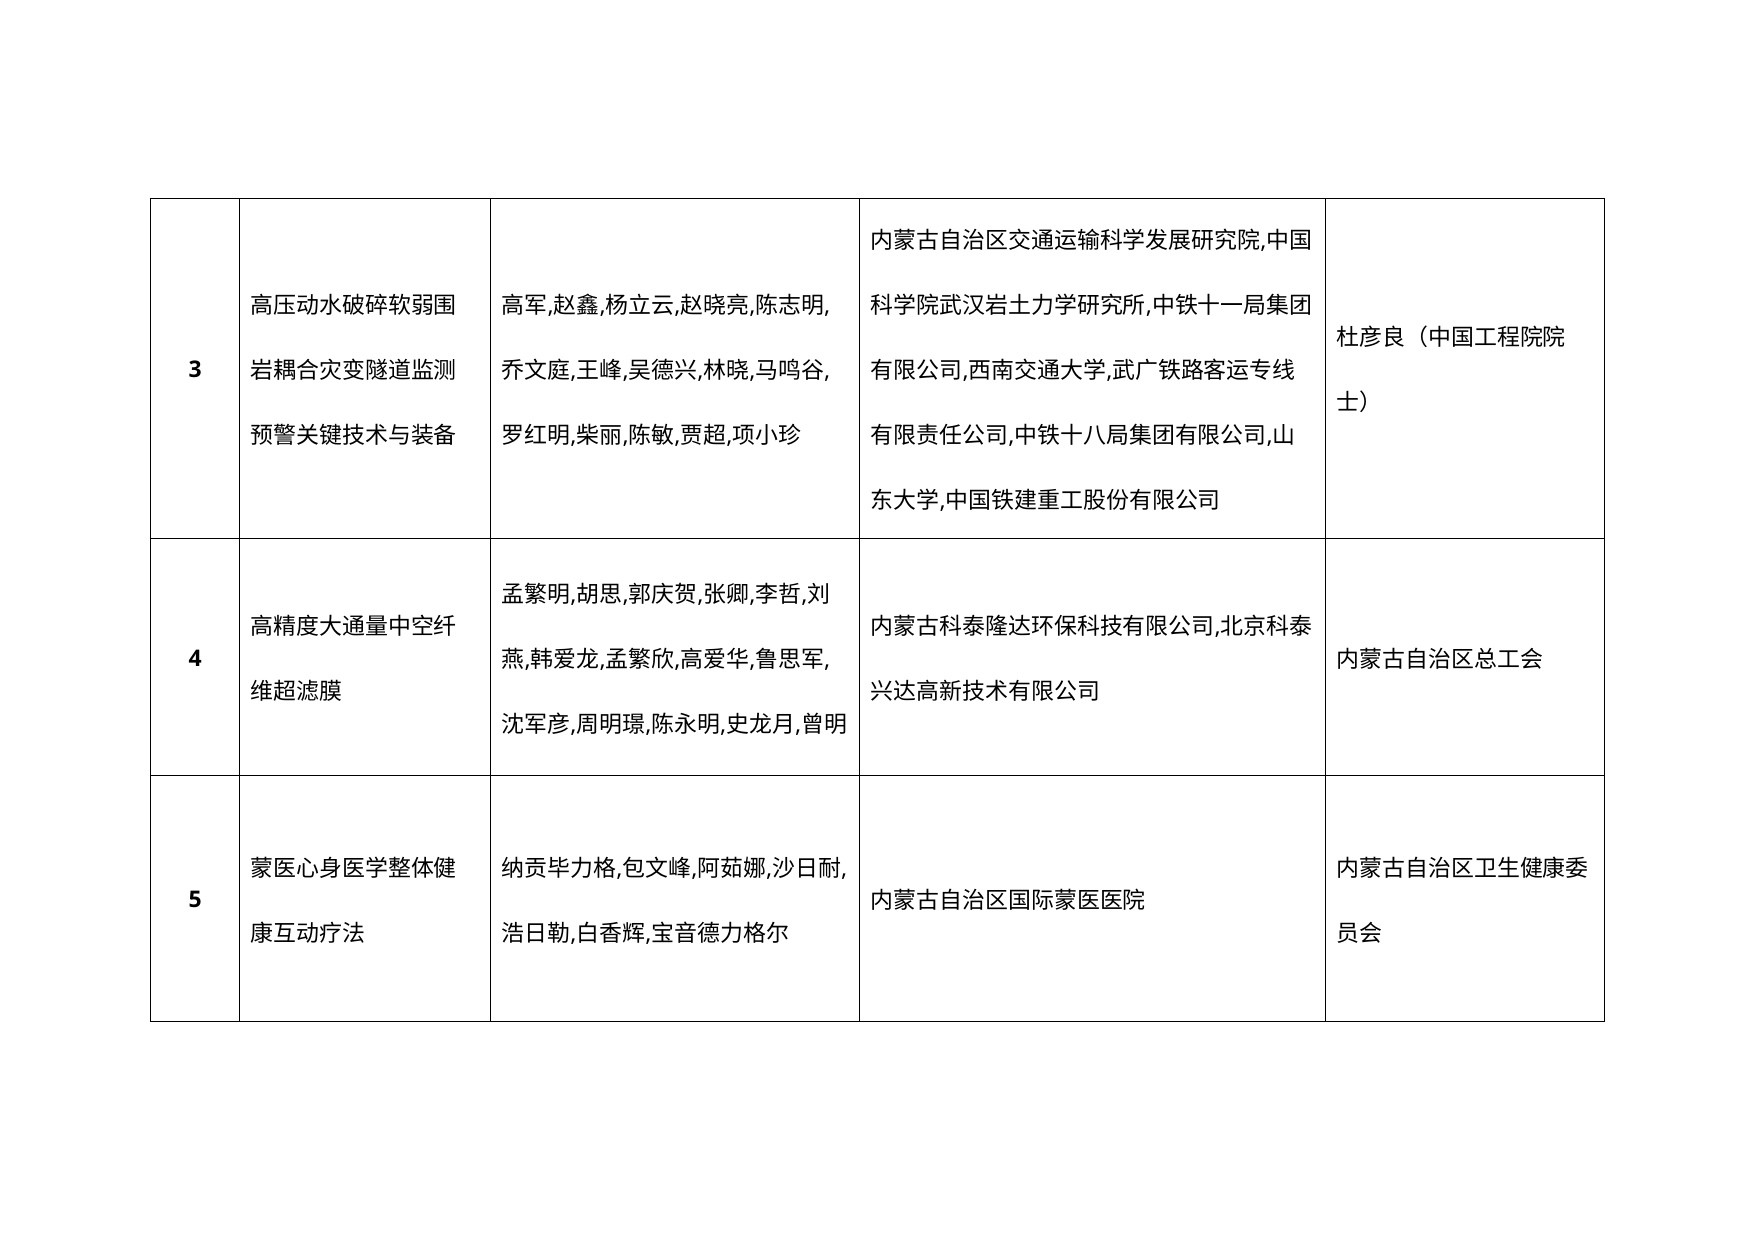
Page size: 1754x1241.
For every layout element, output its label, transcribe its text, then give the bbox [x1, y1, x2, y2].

table_cell 5 [151, 776, 239, 1021]
table_cell 高精度大通量中空纤维超滤膜 [240, 539, 490, 775]
table_cell 纳贡毕力格,包文峰,阿茹娜,沙日耐,浩日勒,白香辉,宝音德力格尔 [491, 776, 859, 1021]
table_cell 高压动水破碎软弱围岩耦合灾变隧道监测预警关键技术与装备 [240, 199, 490, 538]
table_cell 杜彦良（中国工程院院士） [1326, 199, 1604, 538]
table_cell 内蒙古自治区卫生健康委员会 [1326, 776, 1604, 1021]
table_cell 孟繁明,胡思,郭庆贺,张卿,李哲,刘燕,韩爱龙,孟繁欣,高爱华,鲁思军,沈军彦,周明璟,陈永明,史龙月,曾明 [491, 539, 859, 775]
table_cell 3 [151, 199, 239, 538]
table_cell 高军,赵鑫,杨立云,赵晓亮,陈志明,乔文庭,王峰,吴德兴,林晓,马鸣谷,罗红明,柴丽,陈敏,贾超,项小珍 [491, 199, 859, 538]
table_cell 4 [151, 539, 239, 775]
table_cell 内蒙古自治区国际蒙医医院 [860, 776, 1325, 1021]
table_cell 内蒙古自治区交通运输科学发展研究院,中国科学院武汉岩土力学研究所,中铁十一局集团有限公司,西南交通大学,武广铁路客运专线有限责任公司,中铁十八局集团有限公司,山东大学,中国铁建重工股份有限公司 [860, 199, 1325, 538]
table_cell 内蒙古自治区总工会 [1326, 539, 1604, 775]
table_cell 蒙医心身医学整体健康互动疗法 [240, 776, 490, 1021]
table_cell 内蒙古科泰隆达环保科技有限公司,北京科泰兴达高新技术有限公司 [860, 539, 1325, 775]
